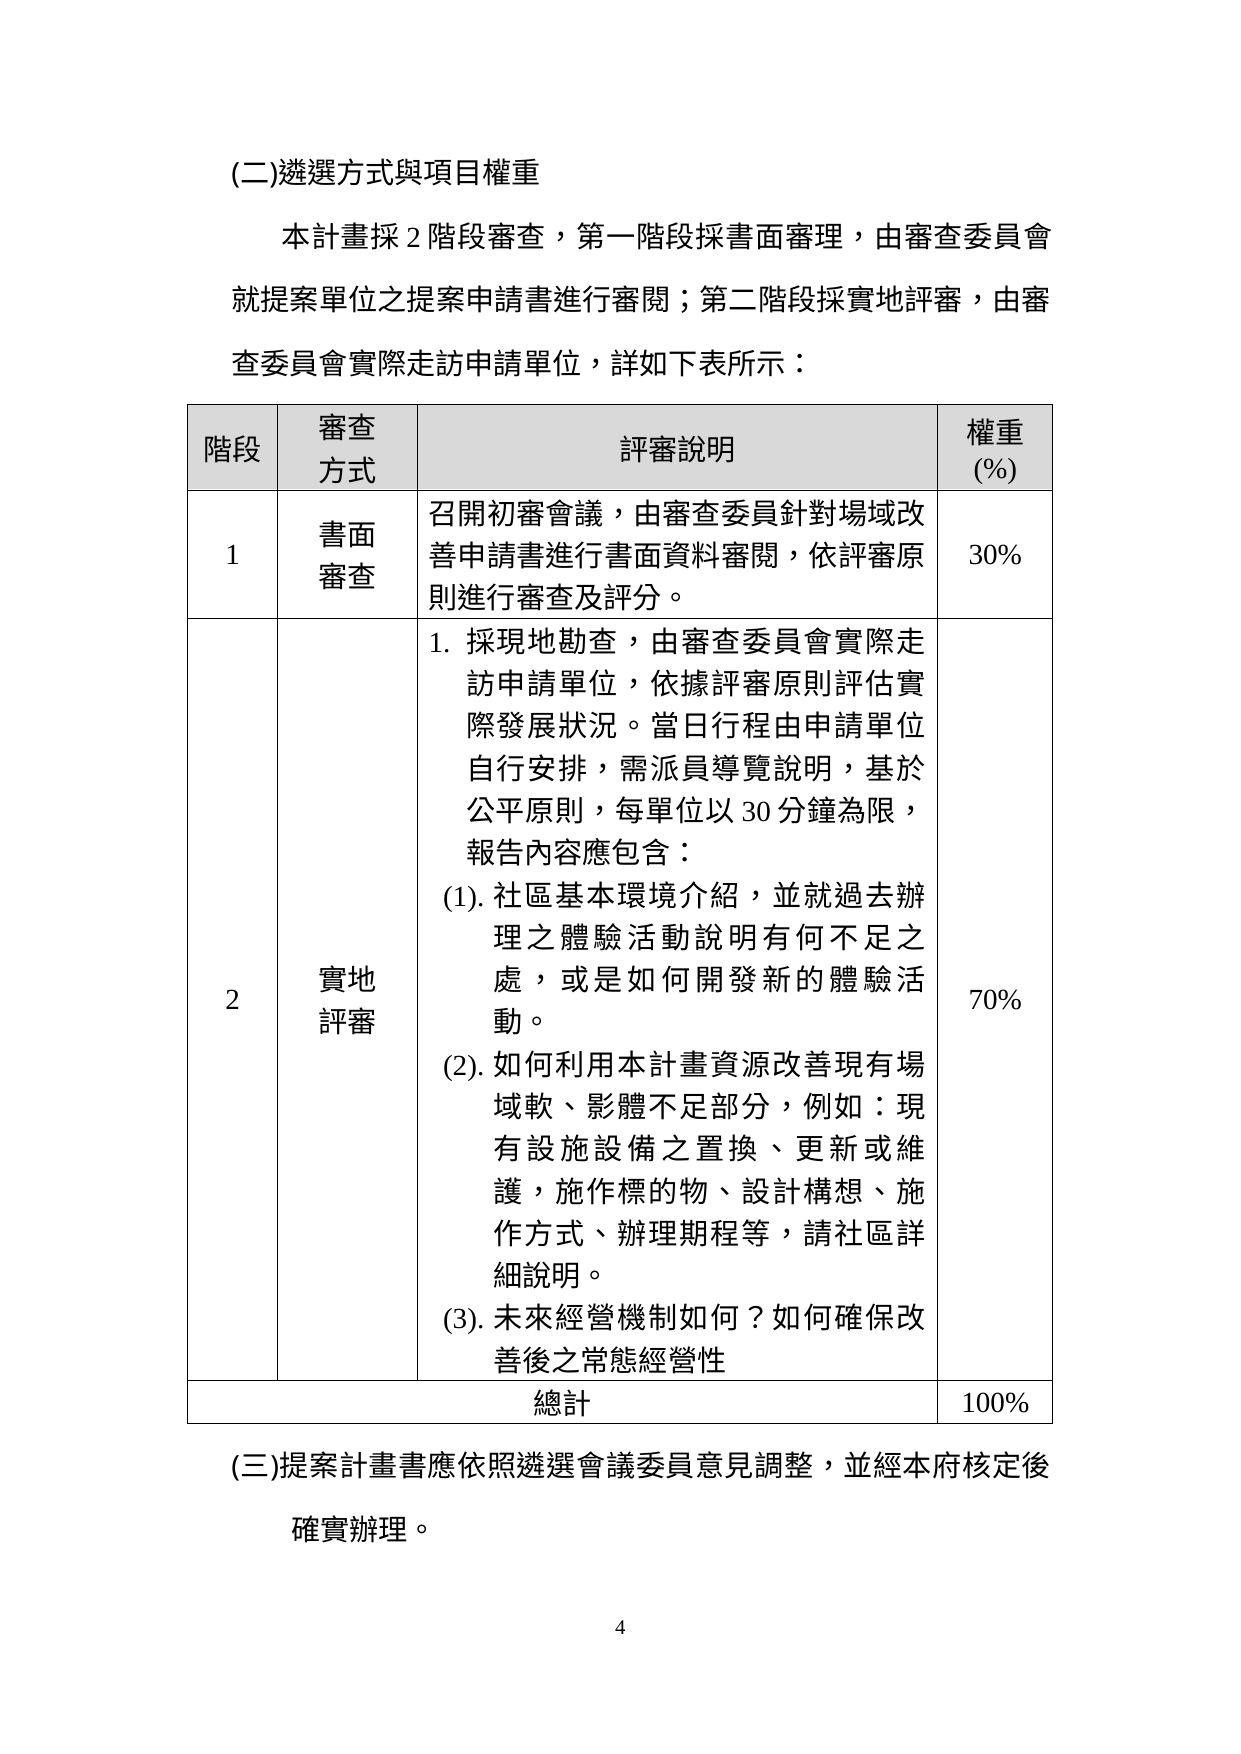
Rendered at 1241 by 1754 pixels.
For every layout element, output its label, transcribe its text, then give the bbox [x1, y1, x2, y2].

text 本計畫採2階段審查，第一階段採書面審理，由審查委員會就提案單位之提案申請書進行審閱；第二階段採實地評審，由審查委員會實際走訪申請單位，詳如下表所示： [231, 213, 1053, 383]
table_cell 2 [188, 619, 277, 1380]
table_cell 書面 審查 [278, 491, 417, 617]
table_header 階段 [188, 405, 277, 489]
table_cell 1 [188, 491, 277, 617]
text (三)提案計畫書應依照遴選會議委員意見調整，並經本府核定後確實辦理。 [231, 1443, 1053, 1549]
table_cell 100% [938, 1381, 1052, 1423]
table_header 權重(%) [938, 405, 1052, 489]
table_cell 總計 [188, 1381, 937, 1423]
table_cell 實地 評審 [278, 619, 417, 1380]
table_cell 70% [938, 619, 1052, 1380]
text (二)遴選方式與項目權重 [231, 150, 1053, 192]
table_cell 採現地勘查，由審查委員會實際走訪申請單位，依據評審原則評估實際發展狀況。當日行程由申請單位自行安排，需派員導覽說明，基於公平原則，每單位以30分鐘為限，報告內容應包含： 社區基本環境介紹，並就過去辦理之體驗活動說明有何不足之處，或是如何開發新的體驗活動。 如何利用本計畫資源改善現有場域軟、影體不足部分，例如：現有設施設備之置換、更新或維護，施作標的物、設計構想、施作方式、辦理期程等，請社區詳細說明。 未來經營機制如何？如何確保改善後之常態經營性 [418, 619, 937, 1380]
table_header 審查 方式 [278, 405, 417, 489]
table_header 評審說明 [418, 405, 937, 489]
table_cell 召開初審會議，由審查委員針對場域改善申請書進行書面資料審閱，依評審原則進行審查及評分。 [418, 491, 937, 617]
table_cell 30% [938, 491, 1052, 617]
